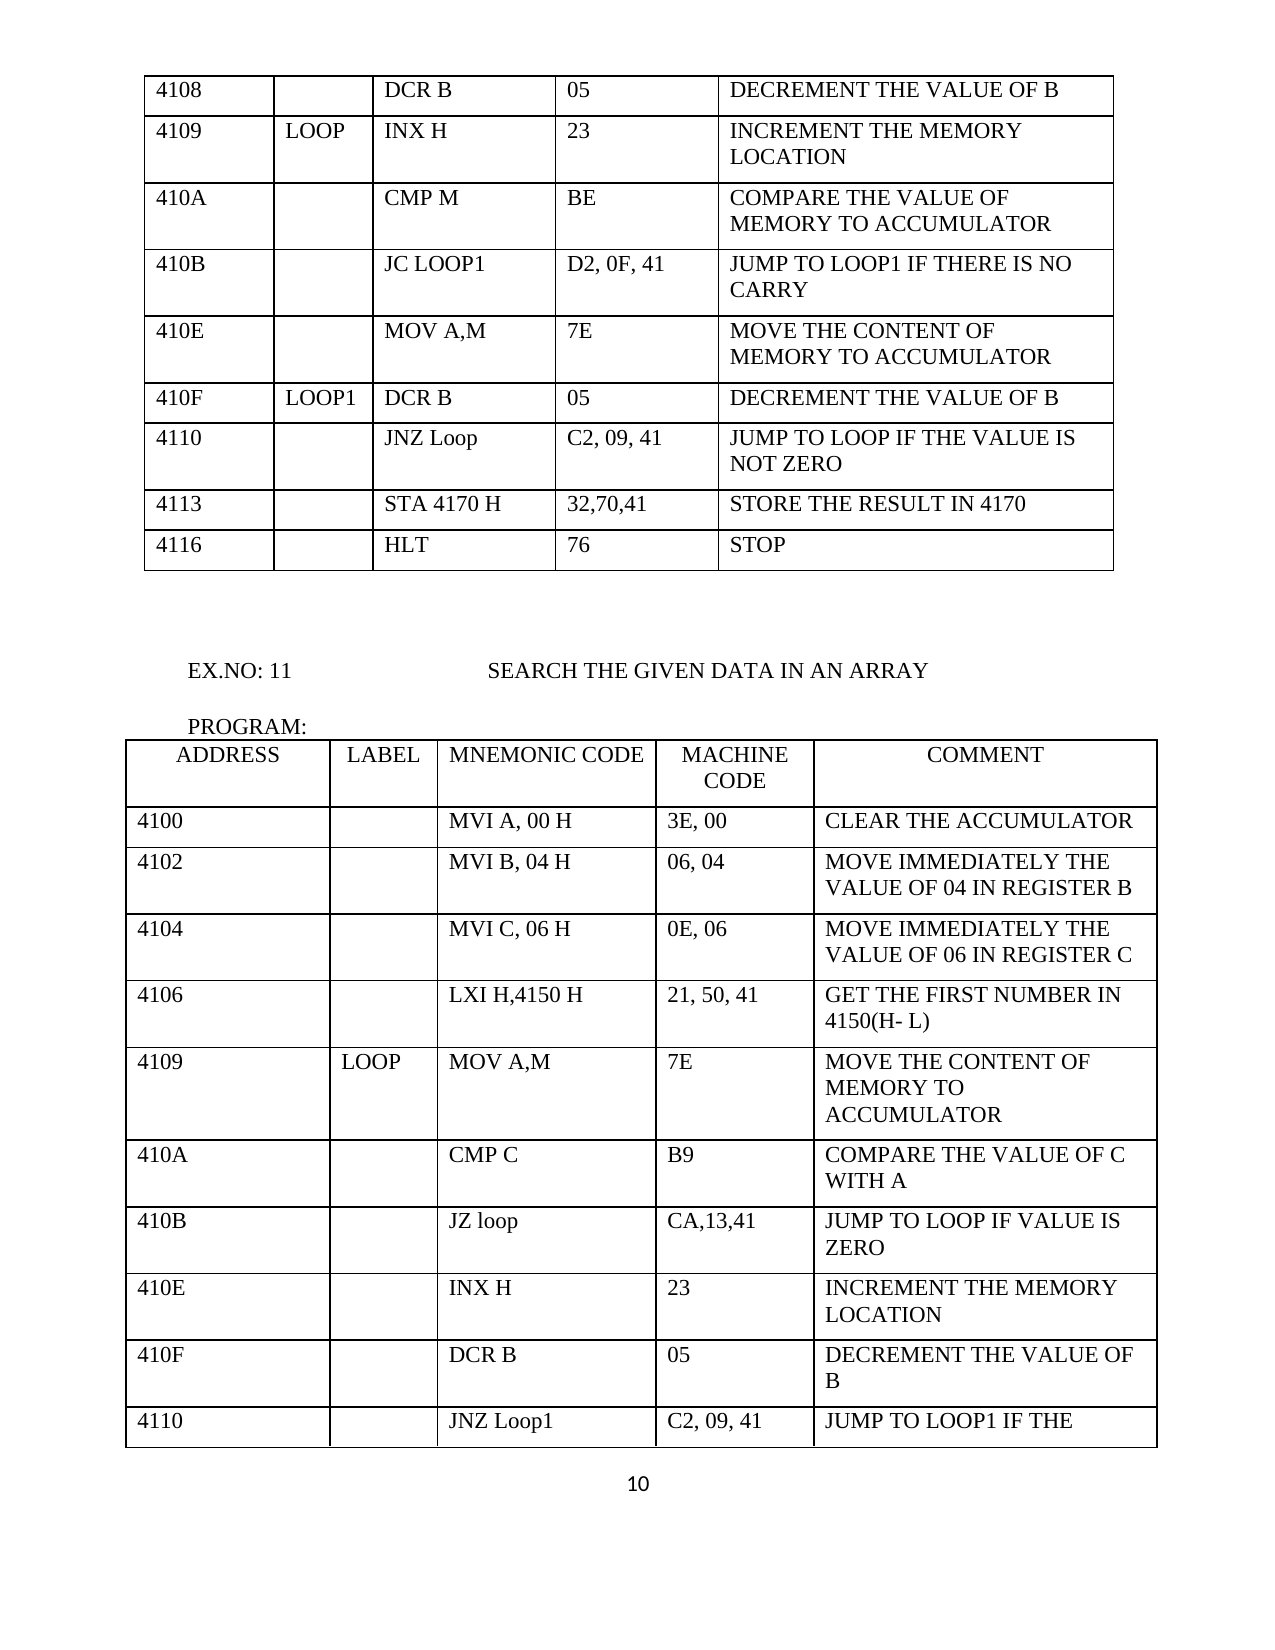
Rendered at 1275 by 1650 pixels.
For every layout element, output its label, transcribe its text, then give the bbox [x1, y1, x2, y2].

table_cell MOVE THE CONTENT OF MEMORY TO ACCUMULATOR [815, 1048, 1156, 1139]
table_cell [331, 808, 437, 846]
table_cell COMPARE THE VALUE OF MEMORY TO ACCUMULATOR [719, 184, 1113, 249]
table_cell MOV A,M [438, 1048, 655, 1139]
table_cell 4106 [127, 981, 329, 1046]
table_cell 4104 [127, 915, 329, 980]
table_cell 7E [657, 1048, 813, 1139]
table_cell STORE THE RESULT IN 4170 [719, 491, 1113, 529]
table_cell 4110 [127, 1408, 329, 1446]
table_cell LOOP [331, 1048, 437, 1139]
table_cell DECREMENT THE VALUE OF B [815, 1341, 1156, 1406]
table_cell DECREMENT THE VALUE OF B [719, 77, 1113, 115]
table_cell 4108 [145, 77, 273, 115]
table_cell MOV A,M [374, 317, 555, 382]
table_cell 4102 [127, 848, 329, 913]
table_cell [331, 848, 437, 913]
table_cell 3E, 00 [657, 808, 813, 846]
table_cell LXI H,4150 H [438, 981, 655, 1046]
table_cell DCR B [374, 384, 555, 422]
table_cell D2, 0F, 41 [556, 250, 718, 315]
table_cell DCR B [438, 1341, 655, 1406]
table_cell 4109 [145, 117, 273, 182]
table_cell [331, 1274, 437, 1339]
table_cell [331, 1341, 437, 1406]
table_cell [331, 1141, 437, 1206]
table_cell GET THE FIRST NUMBER IN 4150(H- L) [815, 981, 1156, 1046]
table_cell 4116 [145, 531, 273, 569]
table_cell 410E [145, 317, 273, 382]
table_cell 4113 [145, 491, 273, 529]
table_cell MOVE IMMEDIATELY THE VALUE OF 04 IN REGISTER B [815, 848, 1156, 913]
table_cell JUMP TO LOOP1 IF THERE IS NO CARRY [719, 250, 1113, 315]
table_cell 21, 50, 41 [657, 981, 813, 1046]
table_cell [815, 1408, 1156, 1446]
text PROGRAM: [187, 713, 1087, 739]
table_cell HLT [374, 531, 555, 569]
table_cell DCR B [374, 77, 555, 115]
table_cell 4109 [127, 1048, 329, 1139]
table_cell 410A [127, 1141, 329, 1206]
table_cell LOOP [275, 117, 372, 182]
table_cell 410B [145, 250, 273, 315]
table_header COMMENT [815, 741, 1156, 806]
table_cell 23 [556, 117, 718, 182]
table_cell LOOP1 [275, 384, 372, 422]
table_cell [275, 184, 372, 249]
table_cell CA,13,41 [657, 1208, 813, 1273]
table_cell 76 [556, 531, 718, 569]
table_cell BE [556, 184, 718, 249]
table_cell 23 [657, 1274, 813, 1339]
table_cell CMP M [374, 184, 555, 249]
table_cell C2, 09, 41 [657, 1408, 813, 1446]
table_cell CMP C [438, 1141, 655, 1206]
table_cell JC LOOP1 [374, 250, 555, 315]
table_cell 410B [127, 1208, 329, 1273]
table_cell 05 [657, 1341, 813, 1406]
table_cell 05 [556, 77, 718, 115]
table_header MACHINE CODE [657, 741, 813, 806]
table_cell [275, 424, 372, 489]
table_cell 0E, 06 [657, 915, 813, 980]
table_cell 32,70,41 [556, 491, 718, 529]
table_cell 410F [145, 384, 273, 422]
table_cell [331, 1408, 437, 1446]
table_cell [331, 981, 437, 1046]
table_cell 05 [556, 384, 718, 422]
table_cell MVI C, 06 H [438, 915, 655, 980]
table_cell [275, 77, 372, 115]
table_cell [331, 1208, 437, 1273]
table_header ADDRESS [127, 741, 329, 806]
table_cell JZ loop [438, 1208, 655, 1273]
table_cell 7E [556, 317, 718, 382]
table_cell INCREMENT THE MEMORY LOCATION [815, 1274, 1156, 1339]
table_header MNEMONIC CODE [438, 741, 655, 806]
table_cell MOVE THE CONTENT OF MEMORY TO ACCUMULATOR [719, 317, 1113, 382]
table_cell JUMP TO LOOP IF VALUE IS ZERO [815, 1208, 1156, 1273]
table_cell MVI A, 00 H [438, 808, 655, 846]
table_cell STA 4170 H [374, 491, 555, 529]
table_cell 4100 [127, 808, 329, 846]
table_cell STOP [719, 531, 1113, 569]
table_header LABEL [331, 741, 437, 806]
table_cell [275, 491, 372, 529]
table_cell MOVE IMMEDIATELY THE VALUE OF 06 IN REGISTER C [815, 915, 1156, 980]
table_cell DECREMENT THE VALUE OF B [719, 384, 1113, 422]
table_cell 410F [127, 1341, 329, 1406]
table_cell INX H [374, 117, 555, 182]
table_cell INCREMENT THE MEMORY LOCATION [719, 117, 1113, 182]
table_cell CLEAR THE ACCUMULATOR [815, 808, 1156, 846]
table_cell 4110 [145, 424, 273, 489]
table_cell [275, 317, 372, 382]
table_cell [275, 531, 372, 569]
table_cell COMPARE THE VALUE OF C WITH A [815, 1141, 1156, 1206]
table_cell INX H [438, 1274, 655, 1339]
table_cell 06, 04 [657, 848, 813, 913]
table_cell [331, 915, 437, 980]
table_cell JNZ Loop [374, 424, 555, 489]
table_cell C2, 09, 41 [556, 424, 718, 489]
table_cell [275, 250, 372, 315]
text EX.NO: 11 SEARCH THE GIVEN DATA IN AN ARRAY [187, 657, 1087, 684]
table_cell B9 [657, 1141, 813, 1206]
table_cell 410E [127, 1274, 329, 1339]
table_cell JUMP TO LOOP IF THE VALUE IS NOT ZERO [719, 424, 1113, 489]
table_cell MVI B, 04 H [438, 848, 655, 913]
table_cell 410A [145, 184, 273, 249]
table_cell JNZ Loop1 [438, 1408, 655, 1446]
